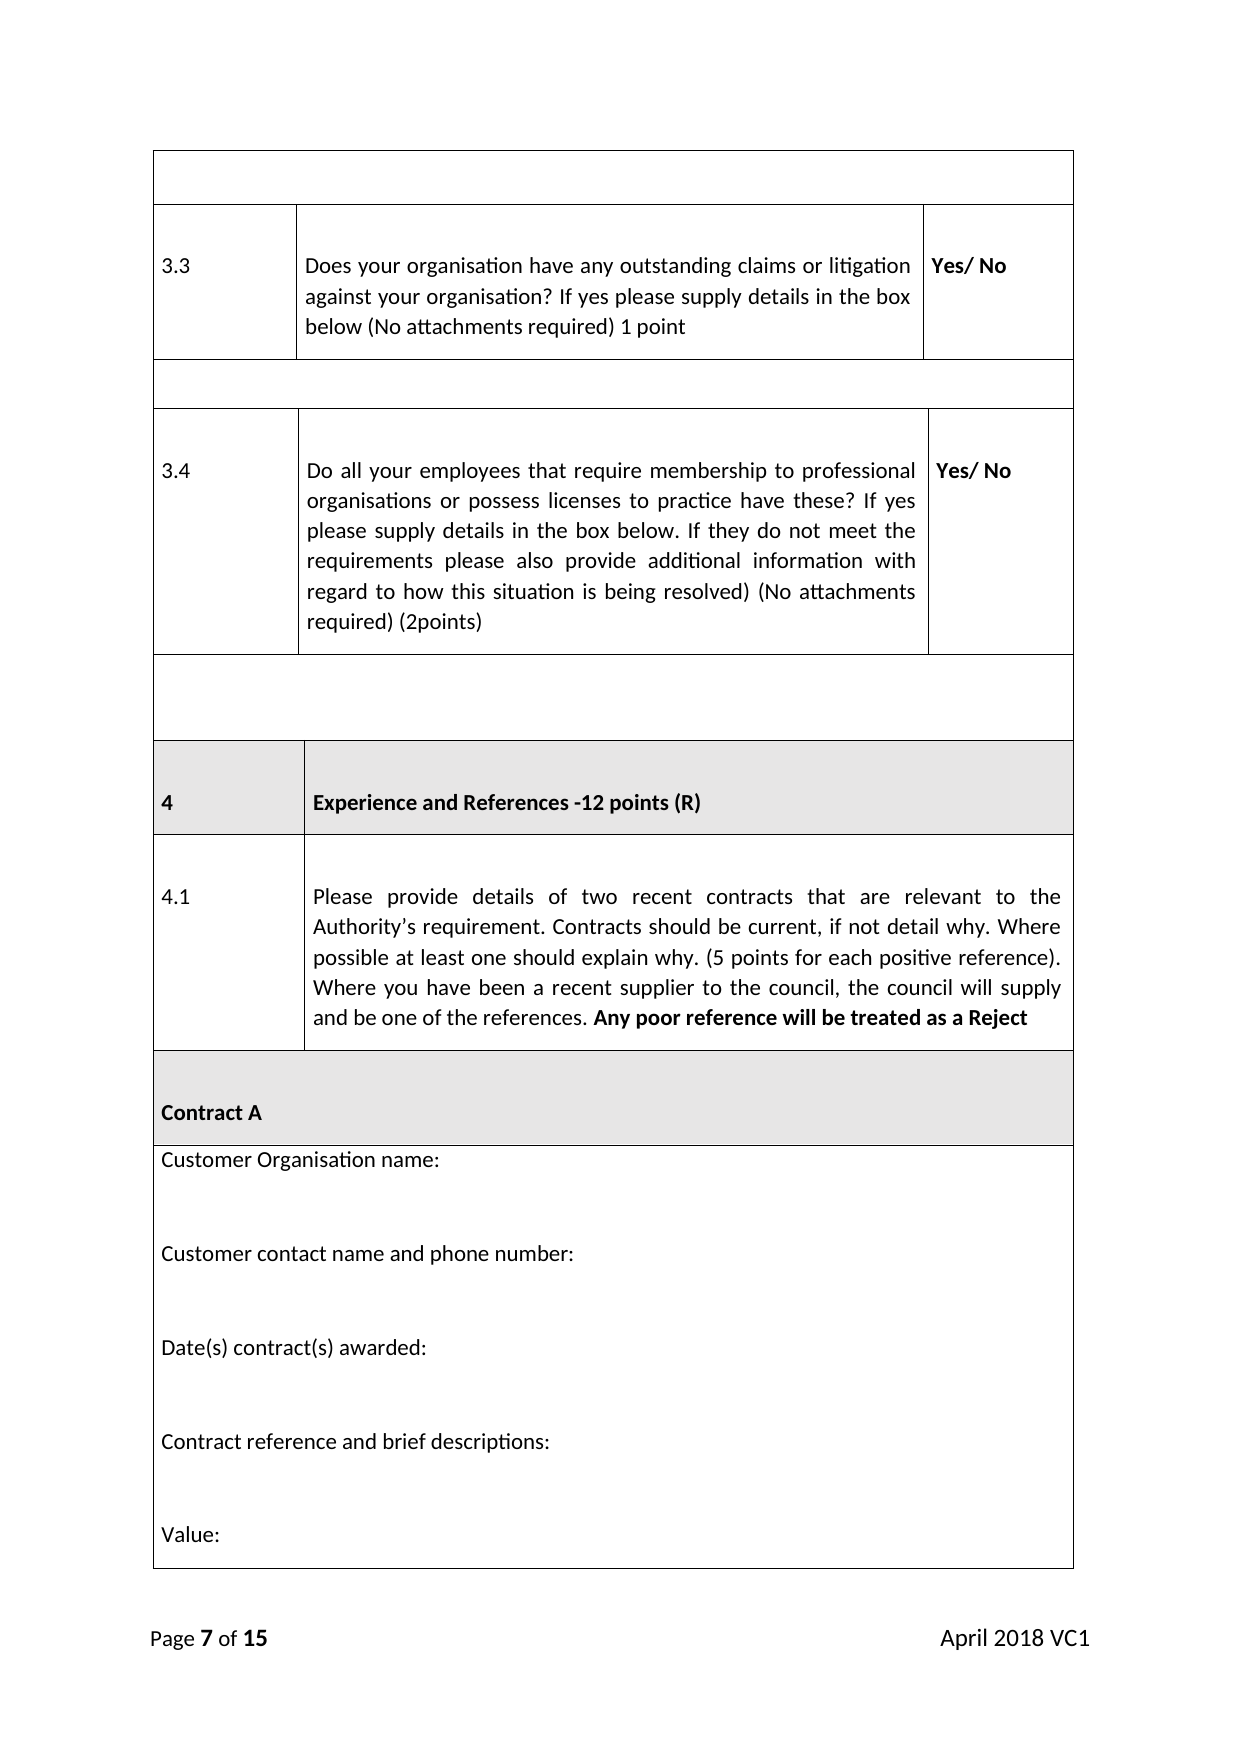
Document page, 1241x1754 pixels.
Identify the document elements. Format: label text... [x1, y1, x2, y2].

table_cell [154, 151, 1073, 204]
table_cell Does your organisation have any outstanding claims or litigation against your organisation? If yes please supply details in the box below (No attachments required) 1 point [297, 205, 923, 359]
table_cell Yes/ No [929, 409, 1073, 654]
table_cell Contract A [154, 1051, 1073, 1144]
table_cell Do all your employees that require membership to professional organisations or possess licenses to practice have these? If yes please supply details in the box below. If they do not meet the requirements please also provide additional information with regard to how this situation is being resolved) (No attachments required) (2points) [299, 409, 928, 654]
table_cell [154, 655, 1073, 740]
table_cell 3.3 [154, 205, 296, 359]
table_cell Yes/ No [924, 205, 1073, 359]
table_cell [154, 1146, 1073, 1567]
table_cell [154, 360, 1073, 408]
table_cell Experience and References -12 points (R) [305, 741, 1073, 834]
table_cell 4 [154, 741, 304, 834]
table_cell Please provide details of two recent contracts that are relevant to the Authority’s requirement. Contracts should be current, if not detail why. Where possible at least one should explain why. (5 points for each positive reference). Where you have been a recent supplier to the council, the council will supply and be one of the references. Any poor reference will be treated as a Reject [305, 835, 1073, 1050]
table_cell 4.1 [154, 835, 304, 1050]
table_cell 3.4 [154, 409, 298, 654]
